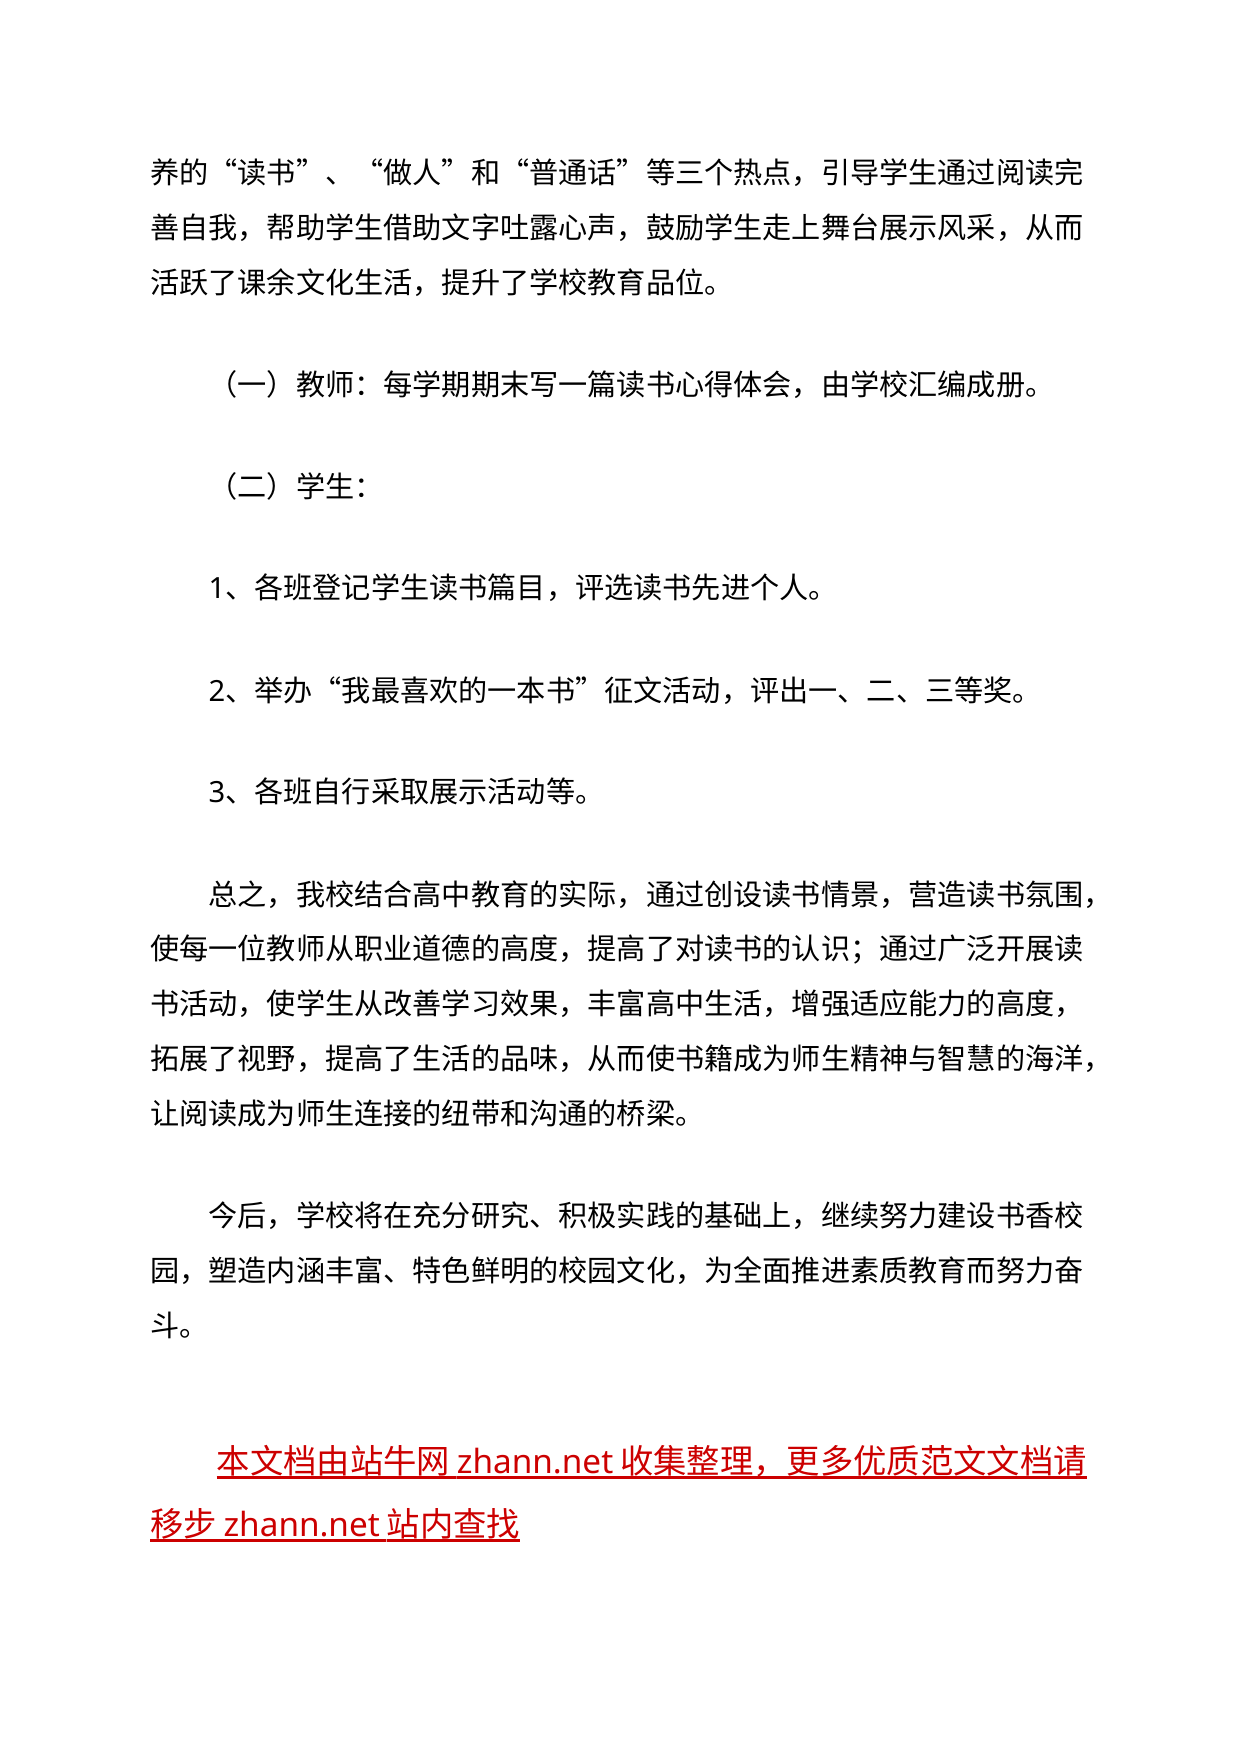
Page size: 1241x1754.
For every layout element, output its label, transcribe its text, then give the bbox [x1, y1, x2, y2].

text （一）教师：每学期期末写一篇读书心得体会，由学校汇编成册。 [150, 362, 1090, 404]
text 1、各班登记学生读书篇目，评选读书先进个人。 [150, 565, 1090, 607]
text 今后，学校将在充分研究、积极实践的基础上，继续努力建设书香校园，塑造内涵丰富、特色鲜明的校园文化，为全面推进素质教育而努力奋斗。 [150, 1192, 1090, 1344]
text 本文档由站牛网zhann.net收集整理，更多优质范文文档请移步zhann.net站内查找 [150, 1435, 1090, 1546]
text 总之，我校结合高中教育的实际，通过创设读书情景，营造读书氛围，使每一位教师从职业道德的高度，提高了对读书的认识；通过广泛开展读书活动，使学生从改善学习效果，丰富高中生活，增强适应能力的高度，拓展了视野，提高了生活的品味，从而使书籍成为师生精神与智慧的海洋，让阅读成为师生连接的纽带和沟通的桥梁。 [150, 871, 1090, 1133]
text （二）学生： [150, 463, 1090, 506]
text 2、举办“我最喜欢的一本书”征文活动，评出一、二、三等奖。 [150, 667, 1090, 709]
text 3、各班自行采取展示活动等。 [150, 769, 1090, 811]
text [150, 150, 1090, 302]
